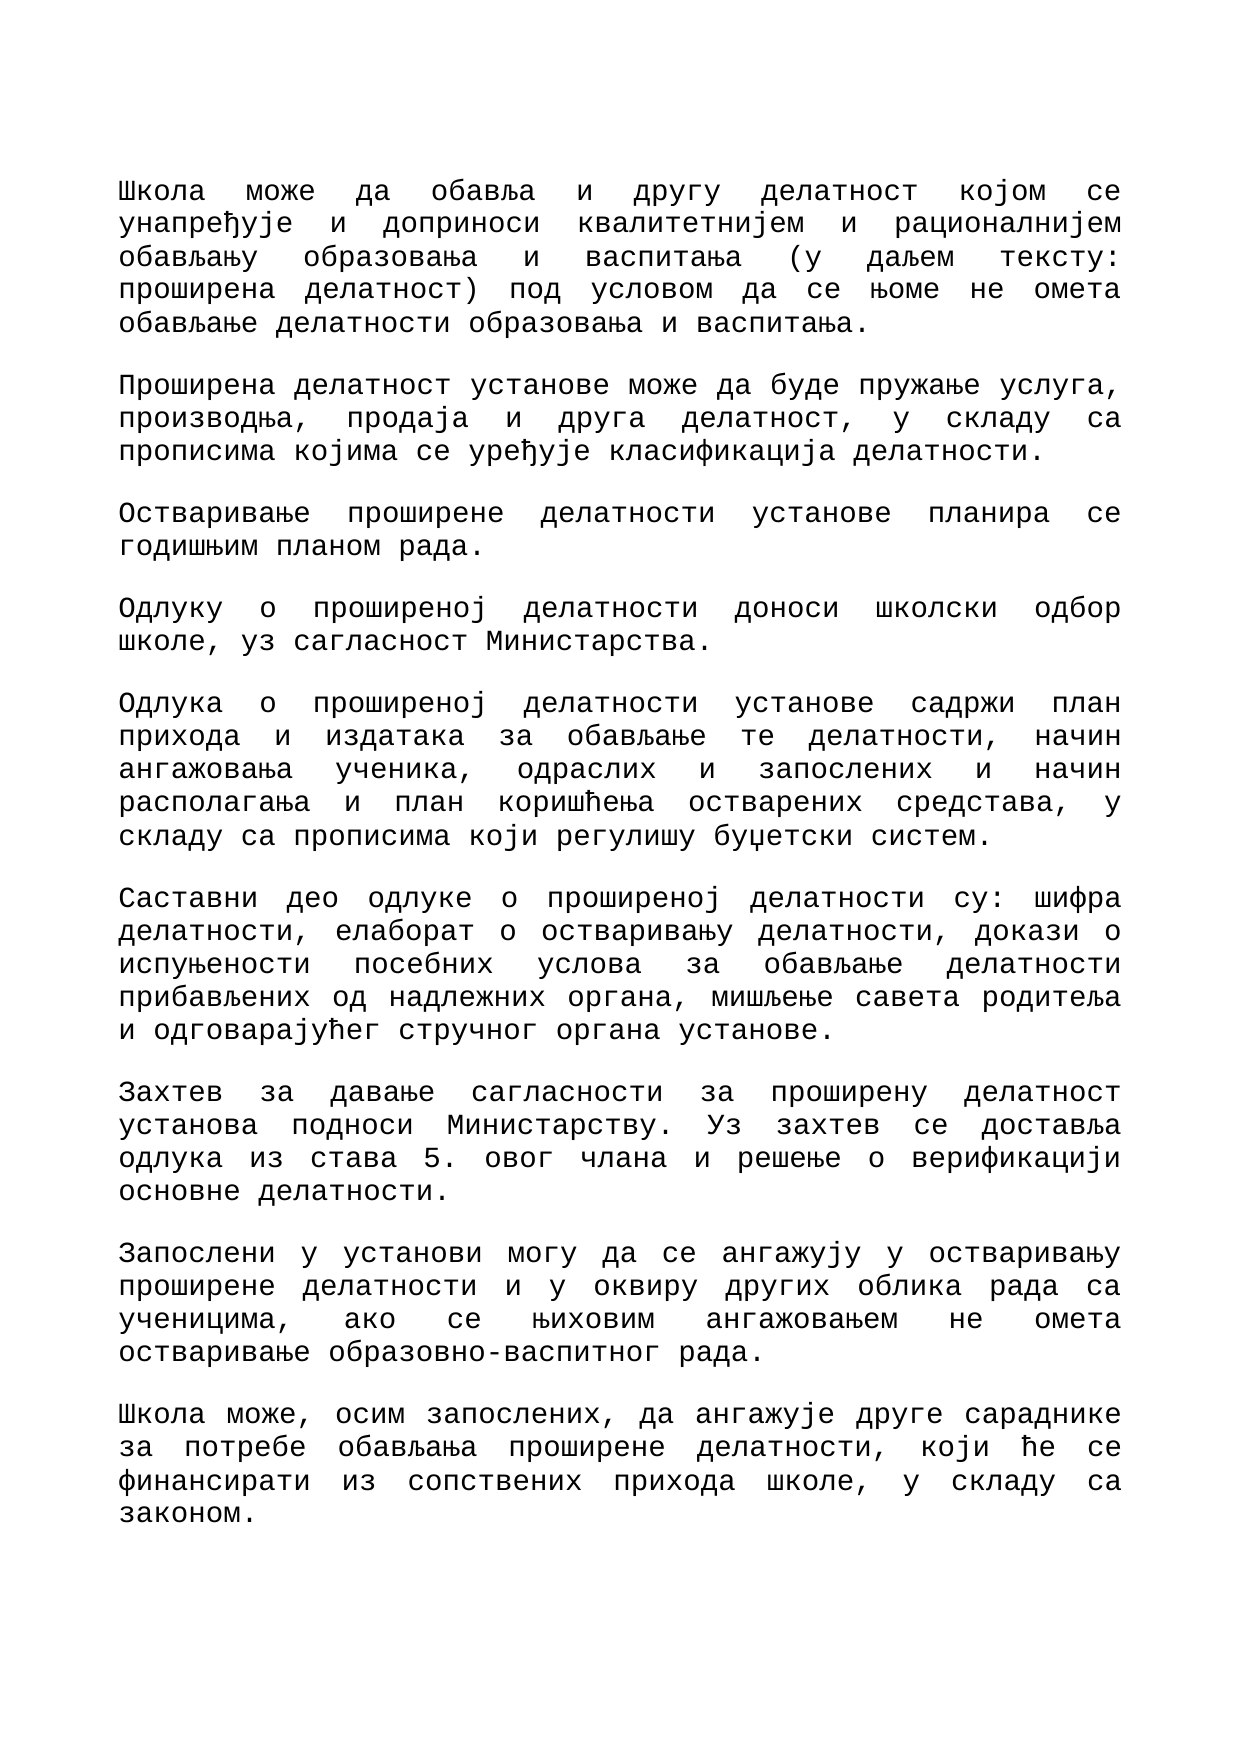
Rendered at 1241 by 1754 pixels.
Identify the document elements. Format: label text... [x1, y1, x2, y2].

text Захтев за давање сагласности за проширену делатност установа подноси Министарству. Уз захтев се доставља одлука из става 5. овог члана и решење о верификацији основне делатности. [118, 1077, 1122, 1209]
text Школа може да обавља и другу делатност којом се унапређује и доприноси квалитетнијем и рационалнијем обављању образовања и васпитања (у даљем тексту: проширена делатност) под условом да се њоме не омета обављање делатности образовања и васпитања. [118, 176, 1122, 341]
text Школа може, осим запослених, да ангажује друге сараднике за потребе обављања проширене делатности, који ће се финансирати из сопствених прихода школе, у складу са законом. [118, 1399, 1122, 1532]
text Одлуку о проширеној делатности доноси школски одбор школе, уз сагласност Министарства. [118, 593, 1122, 659]
text Саставни део одлуке о проширеној делатности су: шифра делатности, елаборат о остваривању делатности, докази о испуњености посебних услова за обављање делатности прибављених од надлежних органа, мишљење савета родитеља и одговарајућег стручног органа установе. [118, 883, 1122, 1048]
text Проширена делатност установе може да буде пружање услуга, производња, продаја и друга делатност, у складу са прописима којима се уређује класификација делатности. [118, 370, 1122, 469]
text Запослени у установи могу да се ангажују у остваривању проширене делатности и у оквиру других облика рада са ученицима, ако се њиховим ангажовањем не омета остваривање образовно-васпитног рада. [118, 1238, 1122, 1370]
text Одлука о проширеној делатности установе садржи план прихода и издатака за обављање те делатности, начин ангажовања ученика, одраслих и запослених и начин располагања и план коришћења остварених средстава, у складу са прописима који регулишу буџетски систем. [118, 688, 1122, 854]
text Остваривање проширене делатности установе планира се годишњим планом рада. [118, 498, 1122, 564]
